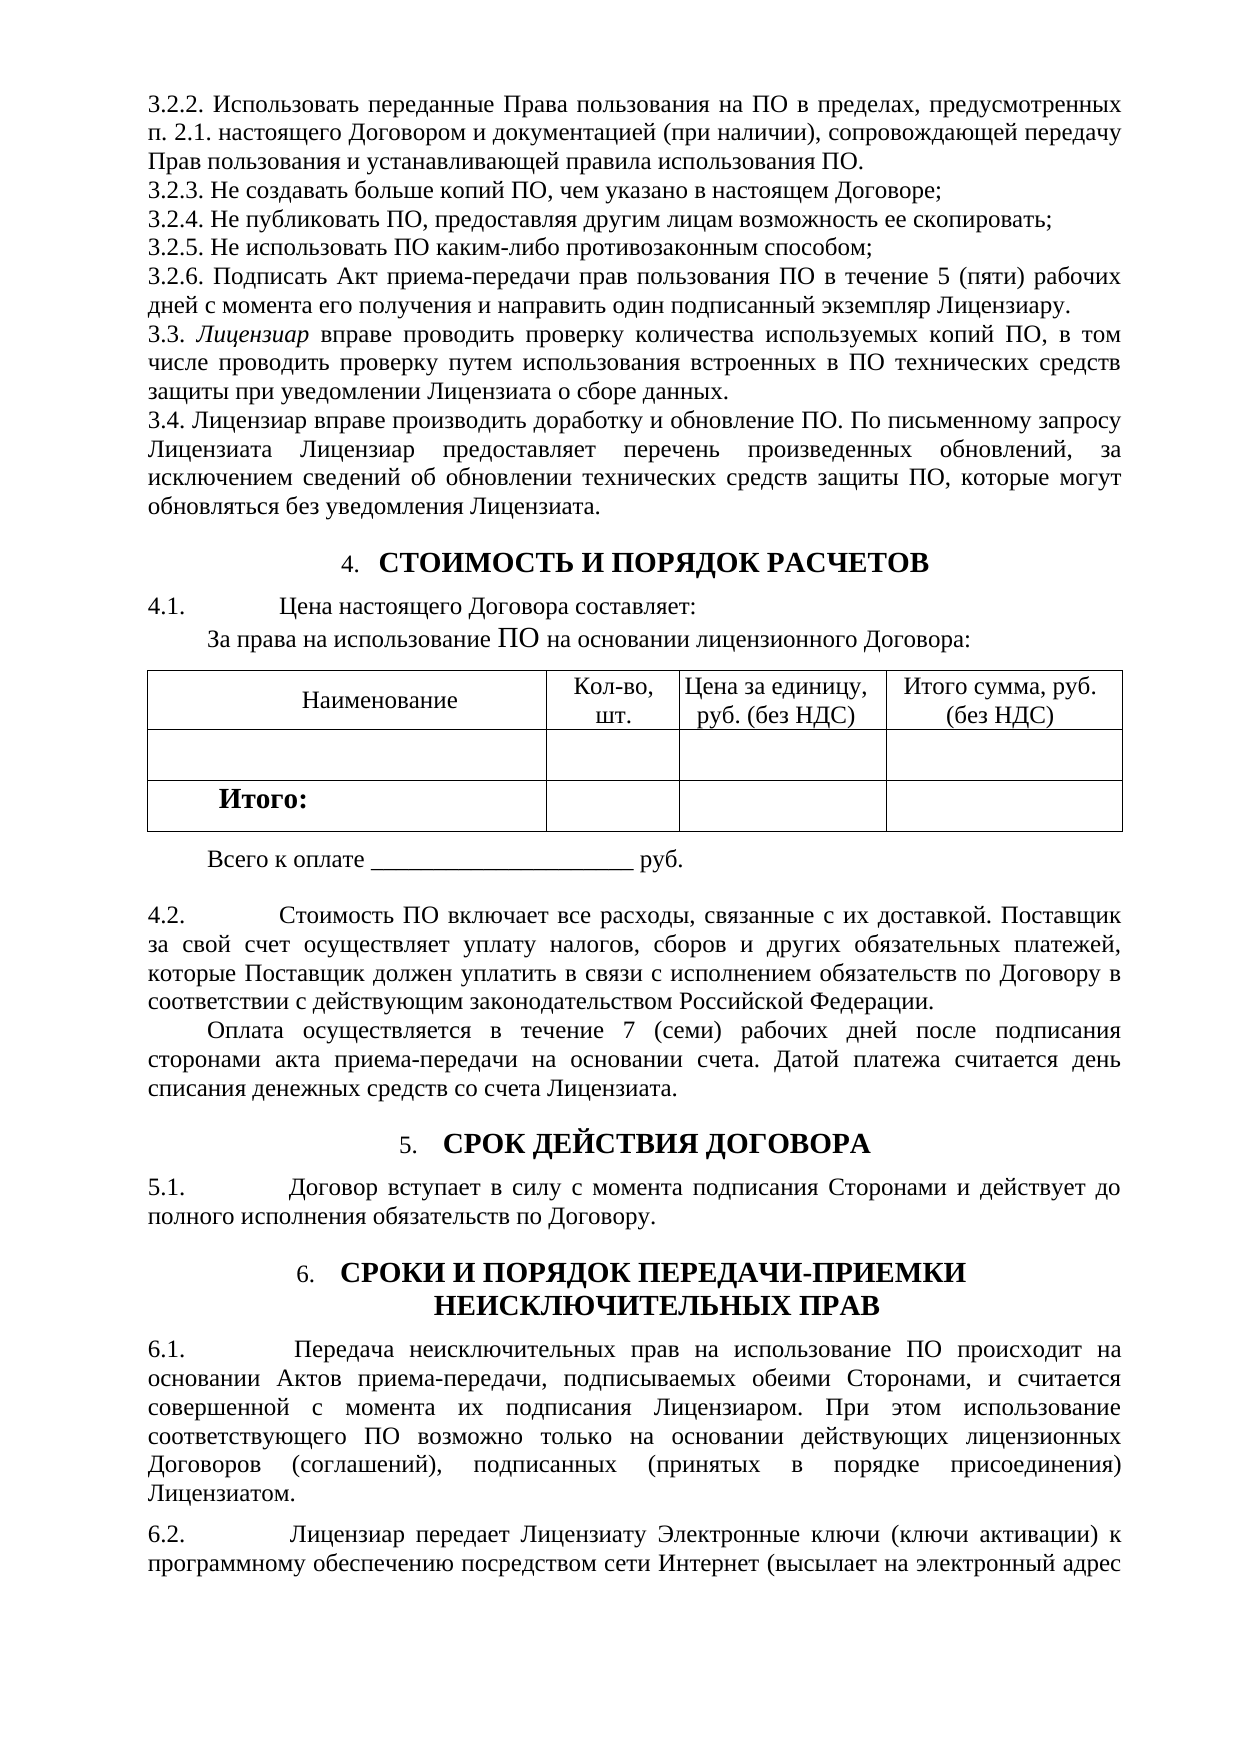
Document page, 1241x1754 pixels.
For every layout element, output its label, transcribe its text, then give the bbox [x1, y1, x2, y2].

table_cell [148, 730, 546, 780]
list Передача неисключительных прав на использование ПО происходит на основании Актов приема-передачи, подписываемых обеими Сторонами, и считается совершенной с момента их подписания Лицензиаром. При этом использование соответствующего ПО возможно только на основании действующих лицензионных Договоров (соглашений), подписанных (принятых в порядке присоединения) Лицензиатом. [148, 1334, 1122, 1507]
text 3.4. Лицензиар вправе производить доработку и обновление ПО. По письменному запросу Лицензиата Лицензиар предоставляет перечень произведенных обновлений, за исключением сведений об обновлении технических средств защиты ПО, которые могут обновляться без уведомления Лицензиата. [148, 405, 1122, 520]
table_cell [680, 730, 886, 780]
table_header Наименование [148, 671, 546, 728]
table_header Итого сумма, руб. (без НДС) [887, 671, 1122, 728]
text 3.2.5. Не использовать ПО каким-либо противозаконным способом; [148, 232, 1122, 261]
list Стоимость ПО включает все расходы, связанные с их доставкой. Поставщик за свой счет осуществляет уплату налогов, сборов и других обязательных платежей, которые Поставщик должен уплатить в связи с исполнением обязательств по Договору в соответствии с действующим законодательством Российской Федерации. [148, 900, 1122, 1015]
table_header Кол-во, шт. [547, 671, 679, 728]
table_cell [887, 781, 1122, 831]
list Договор вступает в силу с момента подписания Сторонами и действует до полного исполнения обязательств по Договору. [148, 1172, 1122, 1230]
text 3.2.6. Подписать Акт приема-передачи прав пользования ПО в течение 5 (пяти) рабочих дней с момента его получения и направить один подписанный экземпляр Лицензиару. [148, 261, 1122, 319]
table_cell Итого: [148, 781, 546, 831]
text Всего к оплате _____________________ руб. [148, 844, 1122, 873]
text Оплата осуществляется в течение 7 (семи) рабочих дней после подписания сторонами акта приема-передачи на основании счета. Датой платежа считается день списания денежных средств со счета Лицензиата. [148, 1015, 1122, 1101]
text 3.3. Лицензиар вправе проводить проверку количества используемых копий ПО, в том числе проводить проверку путем использования встроенных в ПО технических средств защиты при уведомлении Лицензиата о сборе данных. [148, 319, 1122, 405]
table_cell [887, 730, 1122, 780]
table_cell [547, 781, 679, 831]
table_cell [680, 781, 886, 831]
table_cell [547, 730, 679, 780]
list СРОК ДЕЙСТВИЯ ДОГОВОРА [148, 1126, 1122, 1160]
text 3.2.4. Не публиковать ПО, предоставляя другим лицам возможность ее скопировать; [148, 204, 1122, 232]
text 3.2.3. Не создавать больше копий ПО, чем указано в настоящем Договоре; [148, 175, 1122, 204]
list Цена настоящего Договора составляет: [148, 591, 1122, 620]
text За права на использование ПО на основании лицензионного Договора: [148, 620, 1122, 653]
list СТОИМОСТЬ И ПОРЯДОК РАСЧЕТОВ [148, 545, 1122, 578]
table_header Цена за единицу, руб. (без НДС) [680, 671, 886, 728]
text 3.2.2. Использовать переданные Права пользования на ПО в пределах, предусмотренных п. 2.1. настоящего Договором и документацией (при наличии), сопровождающей передачу Прав пользования и устанавливающей правила использования ПО. [148, 89, 1122, 175]
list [148, 1519, 1122, 1577]
list СРОКИ И ПОРЯДОК ПЕРЕДАЧИ-ПРИЕМКИ НЕИСКЛЮЧИТЕЛЬНЫХ ПРАВ [148, 1255, 1122, 1322]
